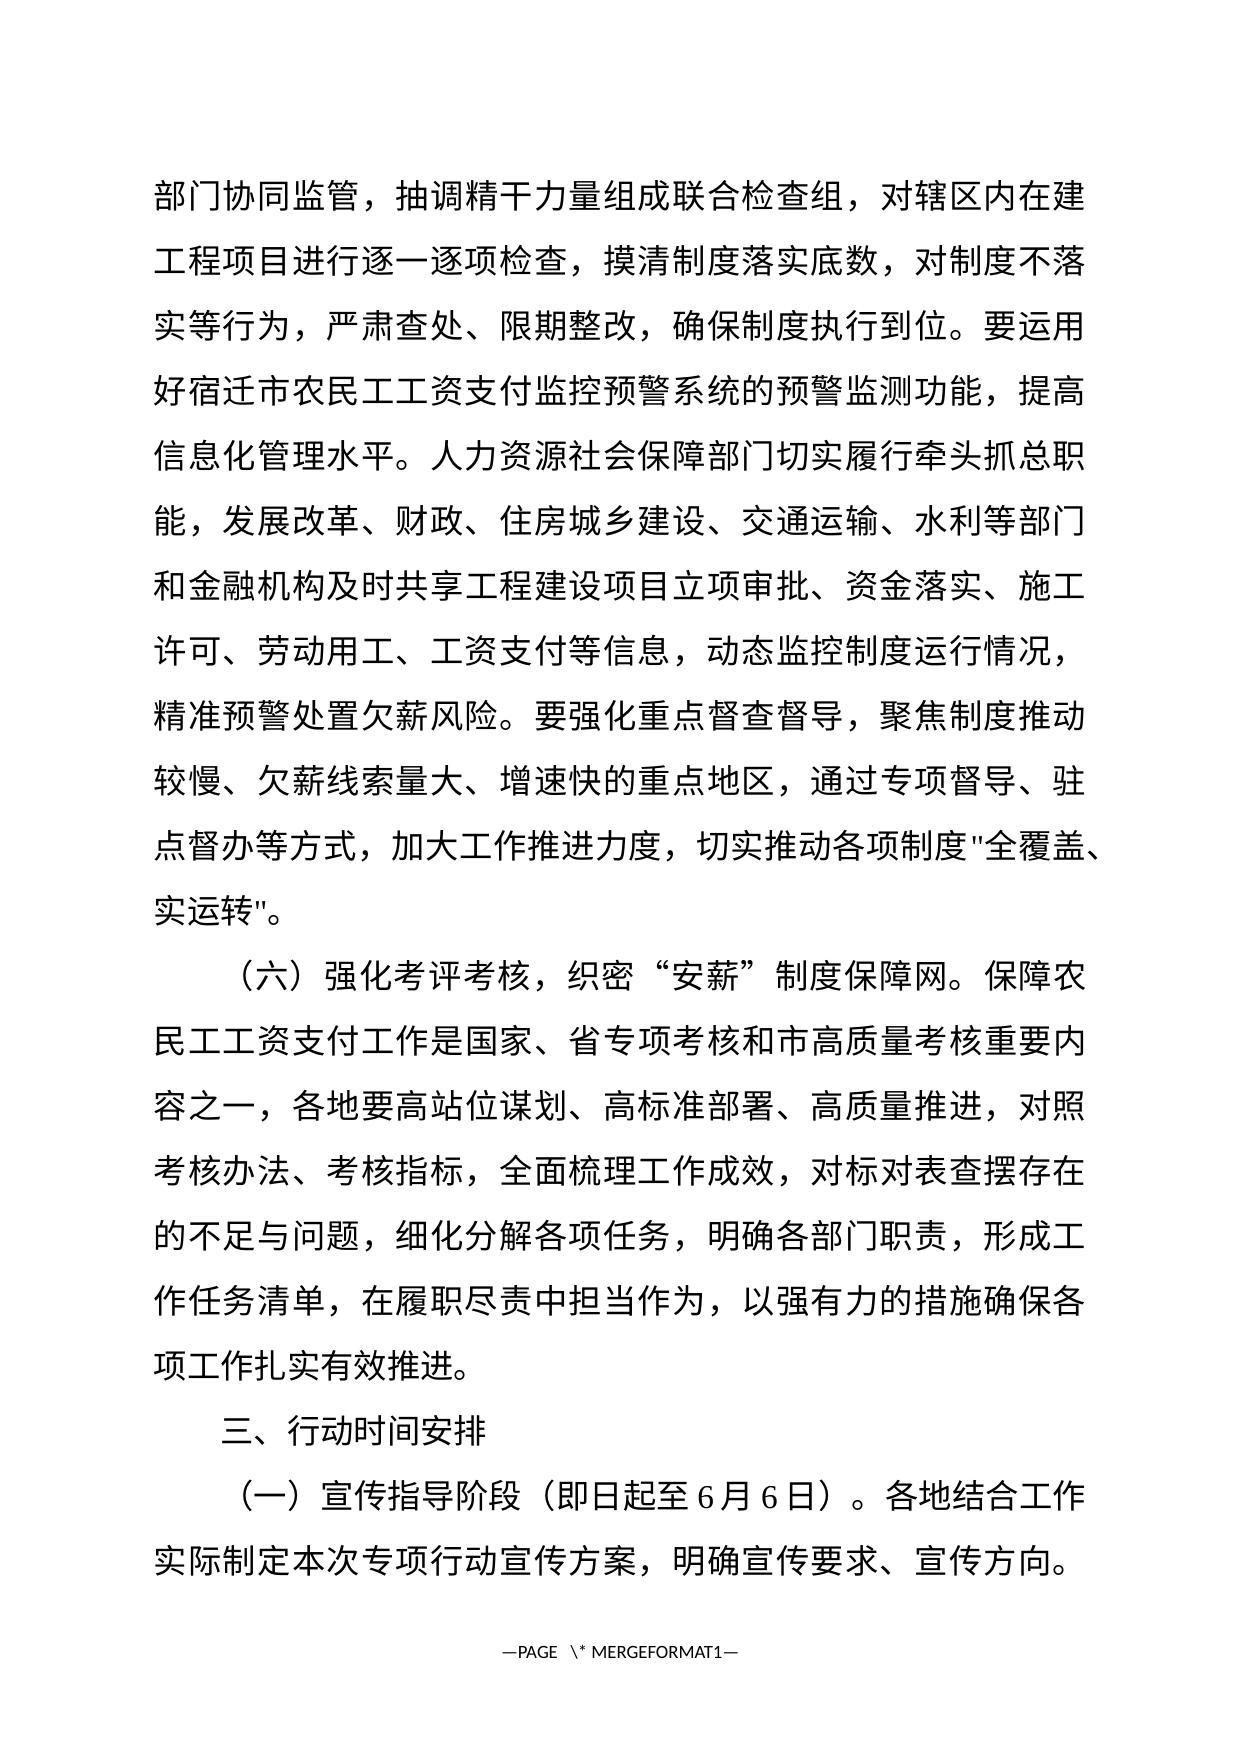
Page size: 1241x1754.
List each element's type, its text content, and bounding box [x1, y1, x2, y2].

text 三、行动时间安排 [153, 1397, 1087, 1462]
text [153, 1462, 1087, 1592]
text （六）强化考评考核，织密“安薪”制度保障网。保障农民工工资支付工作是国家、省专项考核和市高质量考核重要内容之一，各地要高站位谋划、高标准部署、高质量推进，对照考核办法、考核指标，全面梳理工作成效，对标对表查摆存在的不足与问题，细化分解各项任务，明确各部门职责，形成工作任务清单，在履职尽责中担当作为，以强有力的措施确保各项工作扎实有效推进。 [153, 942, 1087, 1397]
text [153, 162, 1087, 942]
